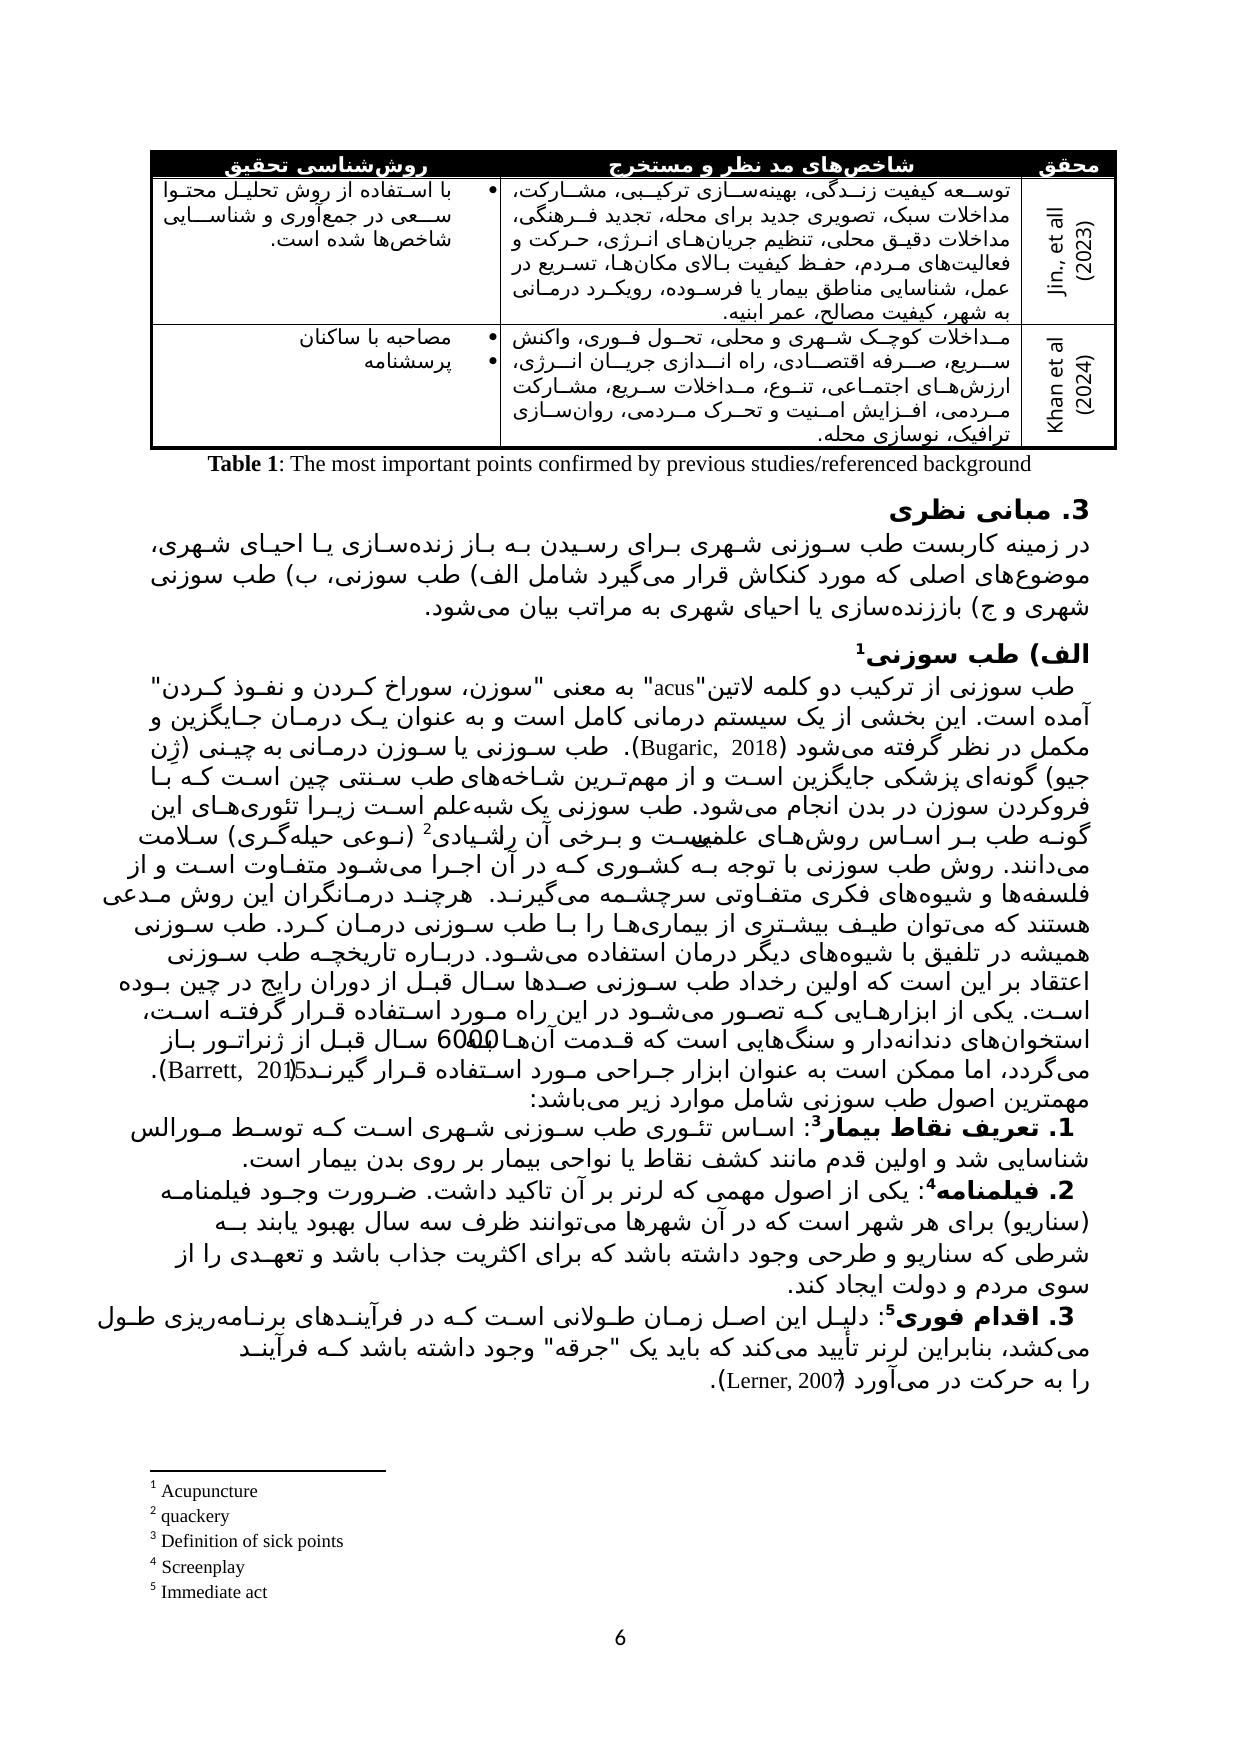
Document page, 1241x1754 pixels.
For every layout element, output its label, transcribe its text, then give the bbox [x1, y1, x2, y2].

table_header محقق [1022, 153, 1114, 177]
text 1. تعریف نقاط بیمار: اساس تئوری طب سوزنی شهری است که توسط مورالس شناسایی شد و اولین قدم مانند کشف نقاط یا نواحی بیمار بر روی بدن بیمار است. [150, 1113, 1090, 1174]
text 2. فیلمنامه: یکی از اصول مهمی که لرنر بر آن تاکید داشت. ضرورت وجود فیلمنامه (سناریو) برای هر شهر است که در آن شهرها می‌توانند ظرف سه سال بهبود یابند به شرطی که سناریو و طرحی وجود داشته باشد که برای اکثریت جذاب باشد و تعهدی را از سوی مردم و دولت ایجاد کند. [150, 1176, 1090, 1299]
text 3. مبانی نظری [150, 495, 1090, 526]
table_cell توسعه کیفیت زندگی، بهینه‌سازی ترکیبی، مشارکت، مداخلات سبک، تصویری جدید برای محله، تجدید فرهنگی، مداخلات دقیق محلی، تنظیم جریان‌های انرژی، حرکت و فعالیت‌های مردم، حفظ کیفیت بالای مکان‌ها، تسریع در عمل، شناسایی مناطق بیمار یا فرسوده، رویکرد درمانی به شهر، کیفیت مصالح، عمر ابنیه. [501, 179, 1021, 324]
table_cell مصاحبه با ساکنان پرسشنامه [153, 325, 500, 446]
text Table 1: The most important points confirmed by previous studies/referenced background [150, 450, 1090, 476]
text 3. اقدام فوری: دلیل این اصل زمان طولانی است که در فرآیندهای برنامه‌ریزی طول می‌کشد، بنابراین لرنر تأیید می‌کند که باید یک "جرقه" وجود داشته باشد که فرآیند را به حرکت در می‌آورد (Lerner, 2007). [150, 1302, 1090, 1394]
table_header شاخص‌های مد نظر و مستخرج [501, 153, 1021, 177]
table_header روش‌‌شناسی تحقیق [153, 153, 500, 177]
table_cell Khan et al (2024) [1022, 325, 1114, 446]
table_cell با استفاده از روش تحلیل محتوا سعی در جمع‌آوری و شناسایی شاخص‌ها شده است. [153, 179, 500, 324]
table_cell مداخلات کوچک شهری و محلی، تحول فوری، واکنش سریع، صرفه اقتصادی، راه اندازی جریان انرژی، ارزش‌های اجتماعی، تنوع، مداخلات سریع، مشارکت مردمی، افزایش امنیت و تحرک مردمی، روان‌سازی ترافیک، نوسازی محله‌. [501, 325, 1021, 446]
text در زمینه کاربست طب سوزنی شهری برای رسیدن به باز زنده‌سازی یا احیای شهری، موضوع‌های اصلی که مورد کنکاش قرار می‌گیرد شامل الف) طب سوزنی، ب) طب سوزنی شهری و ج) باززنده‌سازی یا احیای شهری به مراتب بیان می‌شود. [150, 529, 1090, 621]
table_cell Jin., et all (2023) [1022, 179, 1114, 324]
text الف) طب سوزنی [150, 640, 1090, 670]
text طب سوزنی از ترکیب دو کلمه لاتین"acus" به معنی "سوزن، سوراخ کردن و نفوذ کردن" آمده است. این بخشی از یک سیستم درمانی کامل است و به عنوان یک درمان جایگزین و مکمل در نظر گرفته می‌شود (Bugaric, 2018). طب سوزنی یا سوزن درمانی به چینی (ژِن جیو) گونه‌ای پزشکی جایگزین است و از مهم‌ترین شاخه‌های طب سنتی چین است که با فروکردن سوزن در بدن انجام می‌شود. طب سوزنی یک شبه‌علم است زیرا تئوری‌های این گونه طب بر اساس روش‌های علمی نیست و برخی آن را شیادی (نوعی حیله‌گری) سلامت می‌دانند. روش طب سوزنی با توجه به کشوری که در آن اجرا می‌شود متفاوت است و از فلسفه‌ها و شیوه‌های فکری متفاوتی سرچشمه می‌گیرند. هرچند درمانگران این روش مدعی هستند که می‌توان طیف بیشتری از بیماری‌ها را با طب سوزنی درمان کرد. طب سوزنی همیشه در تلفیق با شیوه‌های دیگر درمان استفاده می‌شود. درباره تاریخچه طب سوزنی اعتقاد بر این است که اولین رخداد طب سوزنی صدها سال قبل از دوران رایج در چین بوده است. یکی از ابزارهایی که تصور می‌شود در این راه مورد استفاده قرار گرفته است، استخوان‌های دندانه‌دار و سنگ‌هایی است که قدمت آن‌ها به 6000 سال قبل از ژنراتور باز می‌گردد، اما ممکن است به عنوان ابزار جراحی مورد استفاده قرار گیرند (Barrett, 2015). مهمترین اصول طب سوزنی شامل موارد زیر می‌باشد: [150, 672, 1090, 1113]
